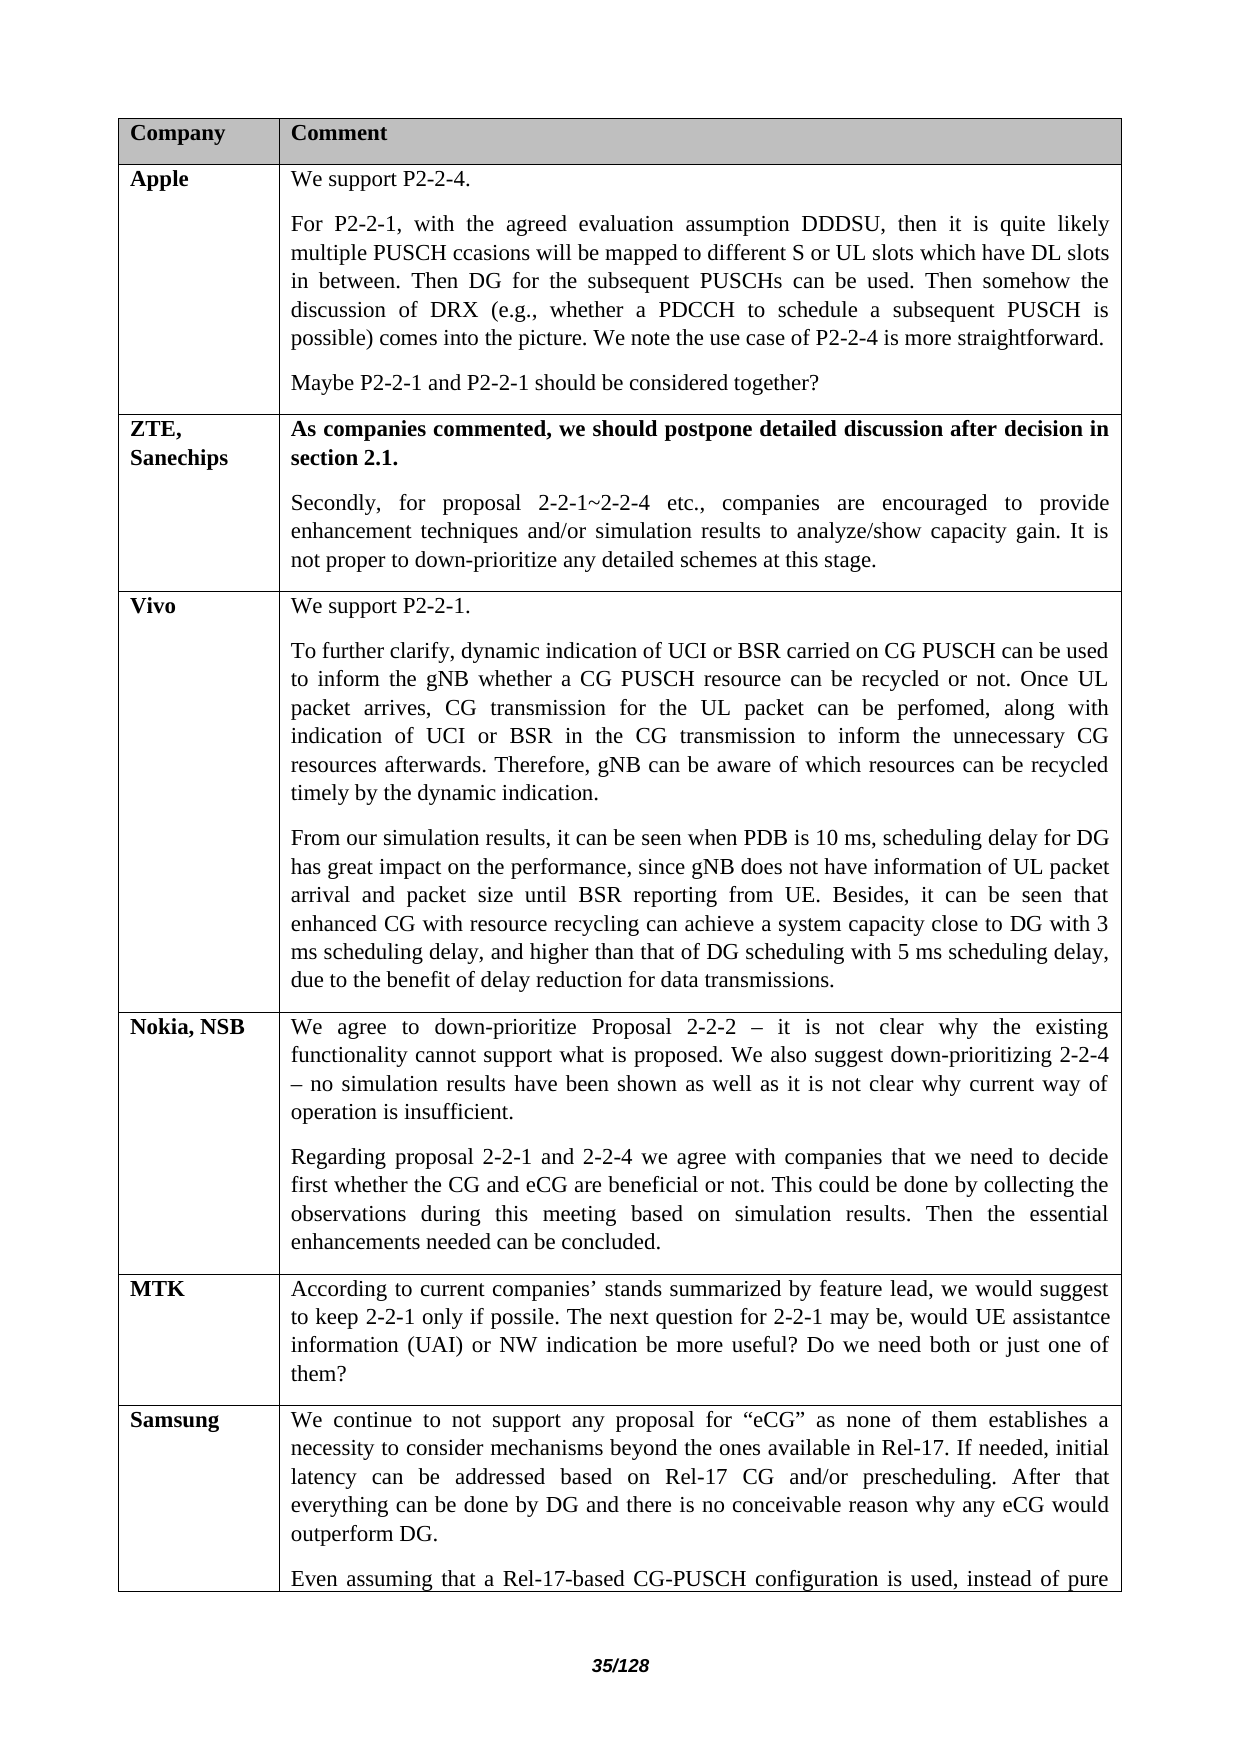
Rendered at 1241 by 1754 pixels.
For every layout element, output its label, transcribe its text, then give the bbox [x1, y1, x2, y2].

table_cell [280, 1406, 1121, 1591]
table_cell Samsung [119, 1406, 279, 1591]
table_cell ZTE, Sanechips [119, 415, 279, 591]
table_cell According to current companies’ stands summarized by feature lead, we would suggest to keep 2-2-1 only if possile. The next question for 2-2-1 may be, would UE assistantce information (UAI) or NW indication be more useful? Do we need both or just one of them? [280, 1275, 1121, 1405]
table_header Company [119, 119, 279, 164]
table_cell As companies commented, we should postpone detailed discussion after decision in section 2.1. Secondly, for proposal 2-2-1~2-2-4 etc., companies are encouraged to provide enhancement techniques and/or simulation results to analyze/show capacity gain. It is not proper to down-prioritize any detailed schemes at this stage. [280, 415, 1121, 591]
table_cell We support P2-2-4. For P2-2-1, with the agreed evaluation assumption DDDSU, then it is quite likely multiple PUSCH ccasions will be mapped to different S or UL slots which have DL slots in between. Then DG for the subsequent PUSCHs can be used. Then somehow the discussion of DRX (e.g., whether a PDCCH to schedule a subsequent PUSCH is possible) comes into the picture. We note the use case of P2-2-4 is more straightforward. Maybe P2-2-1 and P2-2-1 should be considered together? [280, 165, 1121, 414]
table_cell Vivo [119, 592, 279, 1012]
table_cell Apple [119, 165, 279, 414]
table_cell MTK [119, 1275, 279, 1405]
table_cell We support P2-2-1. To further clarify, dynamic indication of UCI or BSR carried on CG PUSCH can be used to inform the gNB whether a CG PUSCH resource can be recycled or not. Once UL packet arrives, CG transmission for the UL packet can be perfomed, along with indication of UCI or BSR in the CG transmission to inform the unnecessary CG resources afterwards. Therefore, gNB can be aware of which resources can be recycled timely by the dynamic indication. From our simulation results, it can be seen when PDB is 10 ms, scheduling delay for DG has great impact on the performance, since gNB does not have information of UL packet arrival and packet size until BSR reporting from UE. Besides, it can be seen that enhanced CG with resource recycling can achieve a system capacity close to DG with 3 ms scheduling delay, and higher than that of DG scheduling with 5 ms scheduling delay, due to the benefit of delay reduction for data transmissions. [280, 592, 1121, 1012]
table_header Comment [280, 119, 1121, 164]
table_cell We agree to down-prioritize Proposal 2-2-2 – it is not clear why the existing functionality cannot support what is proposed. We also suggest down-prioritizing 2-2-4 – no simulation results have been shown as well as it is not clear why current way of operation is insufficient. Regarding proposal 2-2-1 and 2-2-4 we agree with companies that we need to decide first whether the CG and eCG are beneficial or not. This could be done by collecting the observations during this meeting based on simulation results. Then the essential enhancements needed can be concluded. [280, 1013, 1121, 1273]
table_cell Nokia, NSB [119, 1013, 279, 1273]
